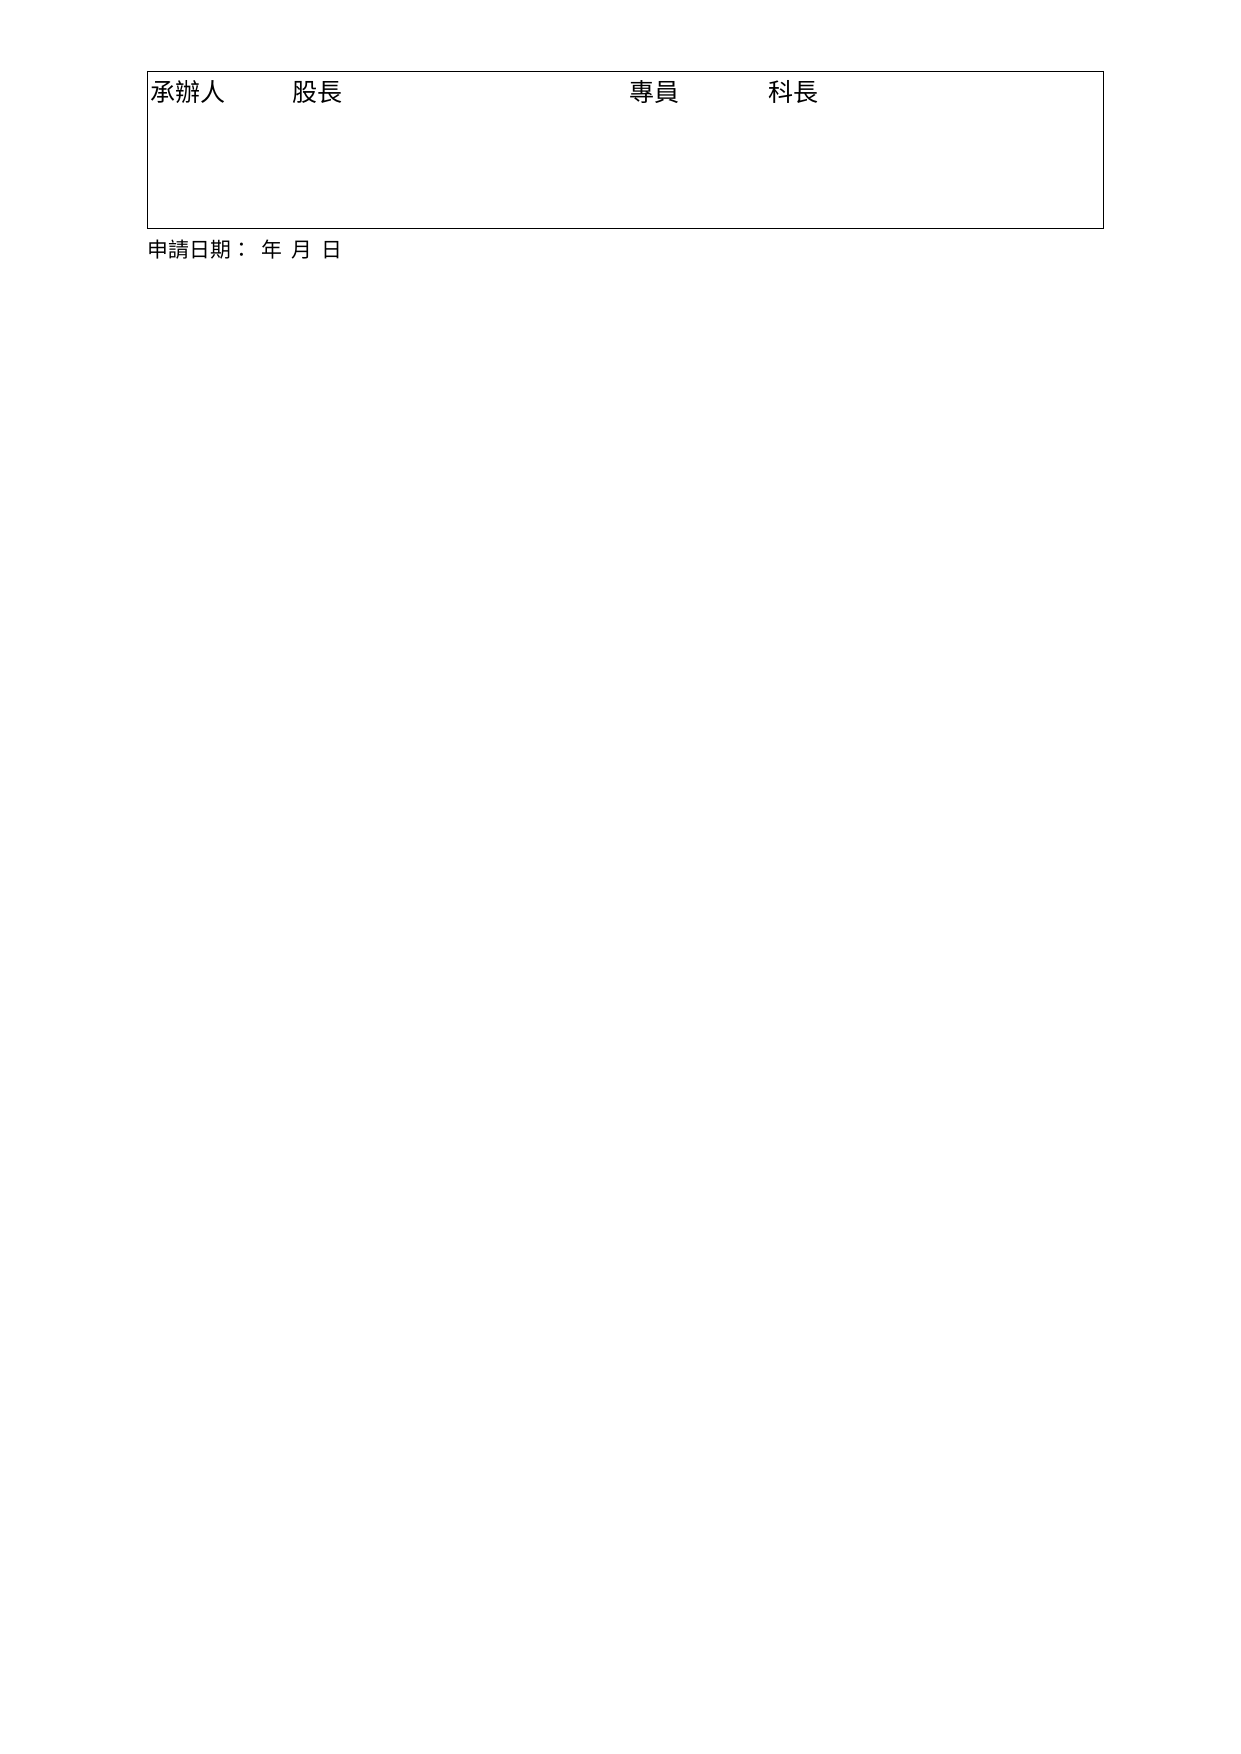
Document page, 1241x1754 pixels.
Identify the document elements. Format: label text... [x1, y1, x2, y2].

text 申請日期： 年 月 日 [148, 229, 1092, 267]
table_cell 承辦人 股長 專員 科長 [148, 72, 1103, 228]
